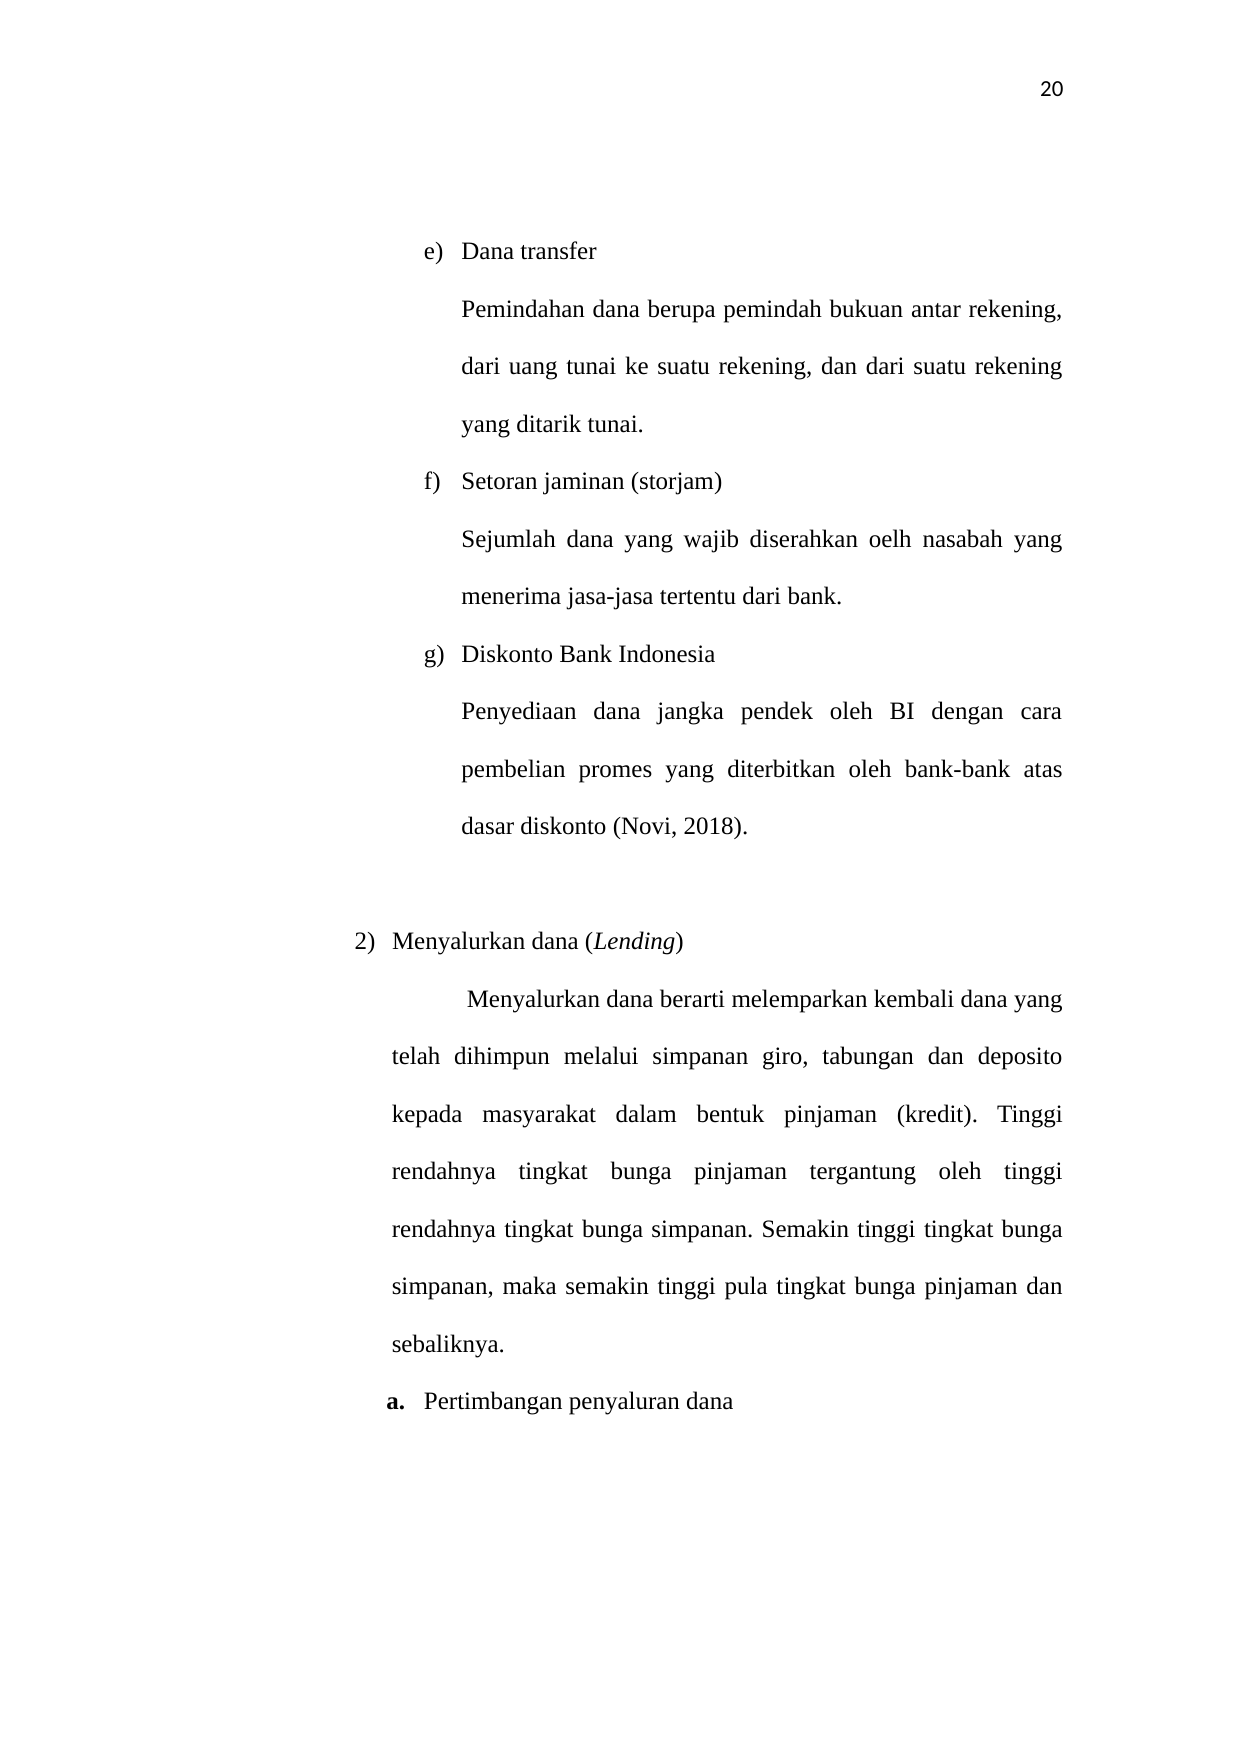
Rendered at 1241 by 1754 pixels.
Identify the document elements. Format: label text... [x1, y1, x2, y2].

list Diskonto Bank Indonesia [424, 639, 1063, 667]
list Sejumlah dana yang wajib diserahkan oelh nasabah yang menerima jasa-jasa tertentu dari bank. [461, 524, 1063, 610]
list Menyalurkan dana (Lending) [354, 926, 1063, 955]
list Pertimbangan penyaluran dana [386, 1386, 1063, 1415]
list Menyalurkan dana berarti melemparkan kembali dana yang telah dihimpun melalui simpanan giro, tabungan dan deposito kepada masyarakat dalam bentuk pinjaman (kredit). Tinggi rendahnya tingkat bunga pinjaman tergantung oleh tinggi rendahnya tingkat bunga simpanan. Semakin tinggi tingkat bunga simpanan, maka semakin tinggi pula tingkat bunga pinjaman dan sebaliknya. [392, 984, 1063, 1357]
list Dana transfer [424, 236, 1063, 265]
list Penyediaan dana jangka pendek oleh BI dengan cara pembelian promes yang diterbitkan oleh bank-bank atas dasar diskonto (Novi, 2018). [461, 696, 1063, 840]
list Setoran jaminan (storjam) [424, 466, 1063, 495]
list Pemindahan dana berupa pemindah bukuan antar rekening, dari uang tunai ke suatu rekening, dan dari suatu rekening yang ditarik tunai. [461, 294, 1063, 437]
